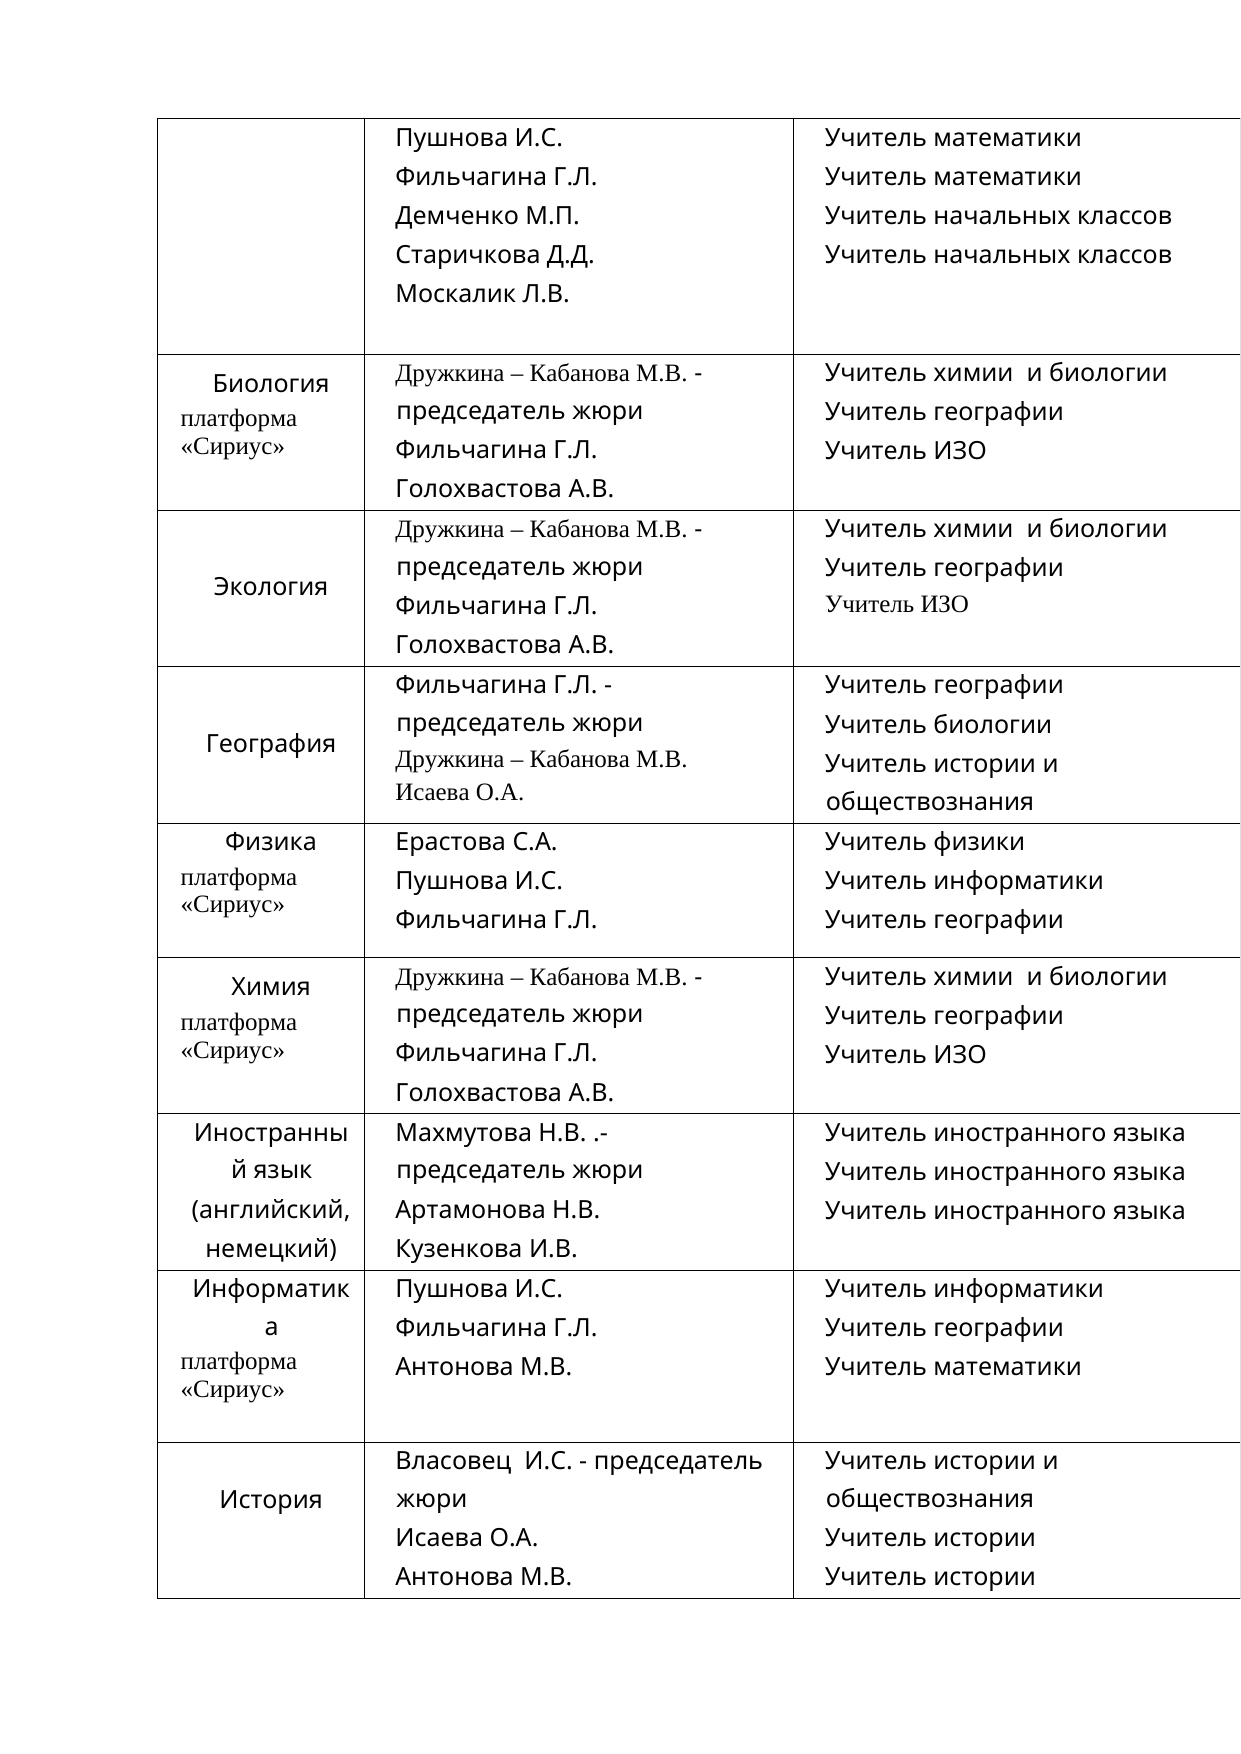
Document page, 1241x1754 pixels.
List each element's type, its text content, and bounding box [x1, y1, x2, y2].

table_cell Экология [158, 511, 364, 666]
table_cell Учитель химии и биологии Учитель географии Учитель ИЗО [794, 355, 1240, 510]
table_cell Учитель информатики Учитель географии Учитель математики [794, 1271, 1240, 1442]
table_cell Махмутова Н.В. .- председатель жюри Артамонова Н.В. Кузенкова И.В. [365, 1114, 793, 1269]
table_cell Биология платформа «Сириус» [158, 355, 364, 510]
table_cell Учитель физики Учитель информатики Учитель географии [794, 824, 1240, 957]
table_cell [794, 119, 1240, 354]
table_cell Физика платформа «Сириус» [158, 824, 364, 957]
table_cell Учитель химии и биологии Учитель географии Учитель ИЗО [794, 511, 1240, 666]
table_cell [365, 119, 793, 354]
table_cell Ерастова С.А. Пушнова И.С. Фильчагина Г.Л. [365, 824, 793, 957]
table_cell Учитель истории и обществознания Учитель истории Учитель истории [794, 1443, 1240, 1598]
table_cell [365, 1443, 793, 1598]
table_cell Учитель химии и биологии Учитель географии Учитель ИЗО [794, 958, 1240, 1113]
table_cell География [158, 667, 364, 822]
table_cell Дружкина – Кабанова М.В. - председатель жюри Фильчагина Г.Л. Голохвастова А.В. [365, 511, 793, 666]
table_cell Пушнова И.С. Фильчагина Г.Л. Антонова М.В. [365, 1271, 793, 1442]
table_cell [158, 119, 364, 354]
table_cell Учитель географии Учитель биологии Учитель истории и обществознания [794, 667, 1240, 822]
table_cell Иностранный язык (английский, немецкий) [158, 1114, 364, 1269]
table_cell Дружкина – Кабанова М.В. - председатель жюри Фильчагина Г.Л. Голохвастова А.В. [365, 958, 793, 1113]
table_cell История [158, 1443, 364, 1598]
table_cell Информатика платформа «Сириус» [158, 1271, 364, 1442]
table_cell Учитель иностранного языка Учитель иностранного языка Учитель иностранного языка [794, 1114, 1240, 1269]
table_cell Химия платформа «Сириус» [158, 958, 364, 1113]
table_cell Дружкина – Кабанова М.В. - председатель жюри Фильчагина Г.Л. Голохвастова А.В. [365, 355, 793, 510]
table_cell Фильчагина Г.Л. - председатель жюри Дружкина – Кабанова М.В. Исаева О.А. [365, 667, 793, 822]
